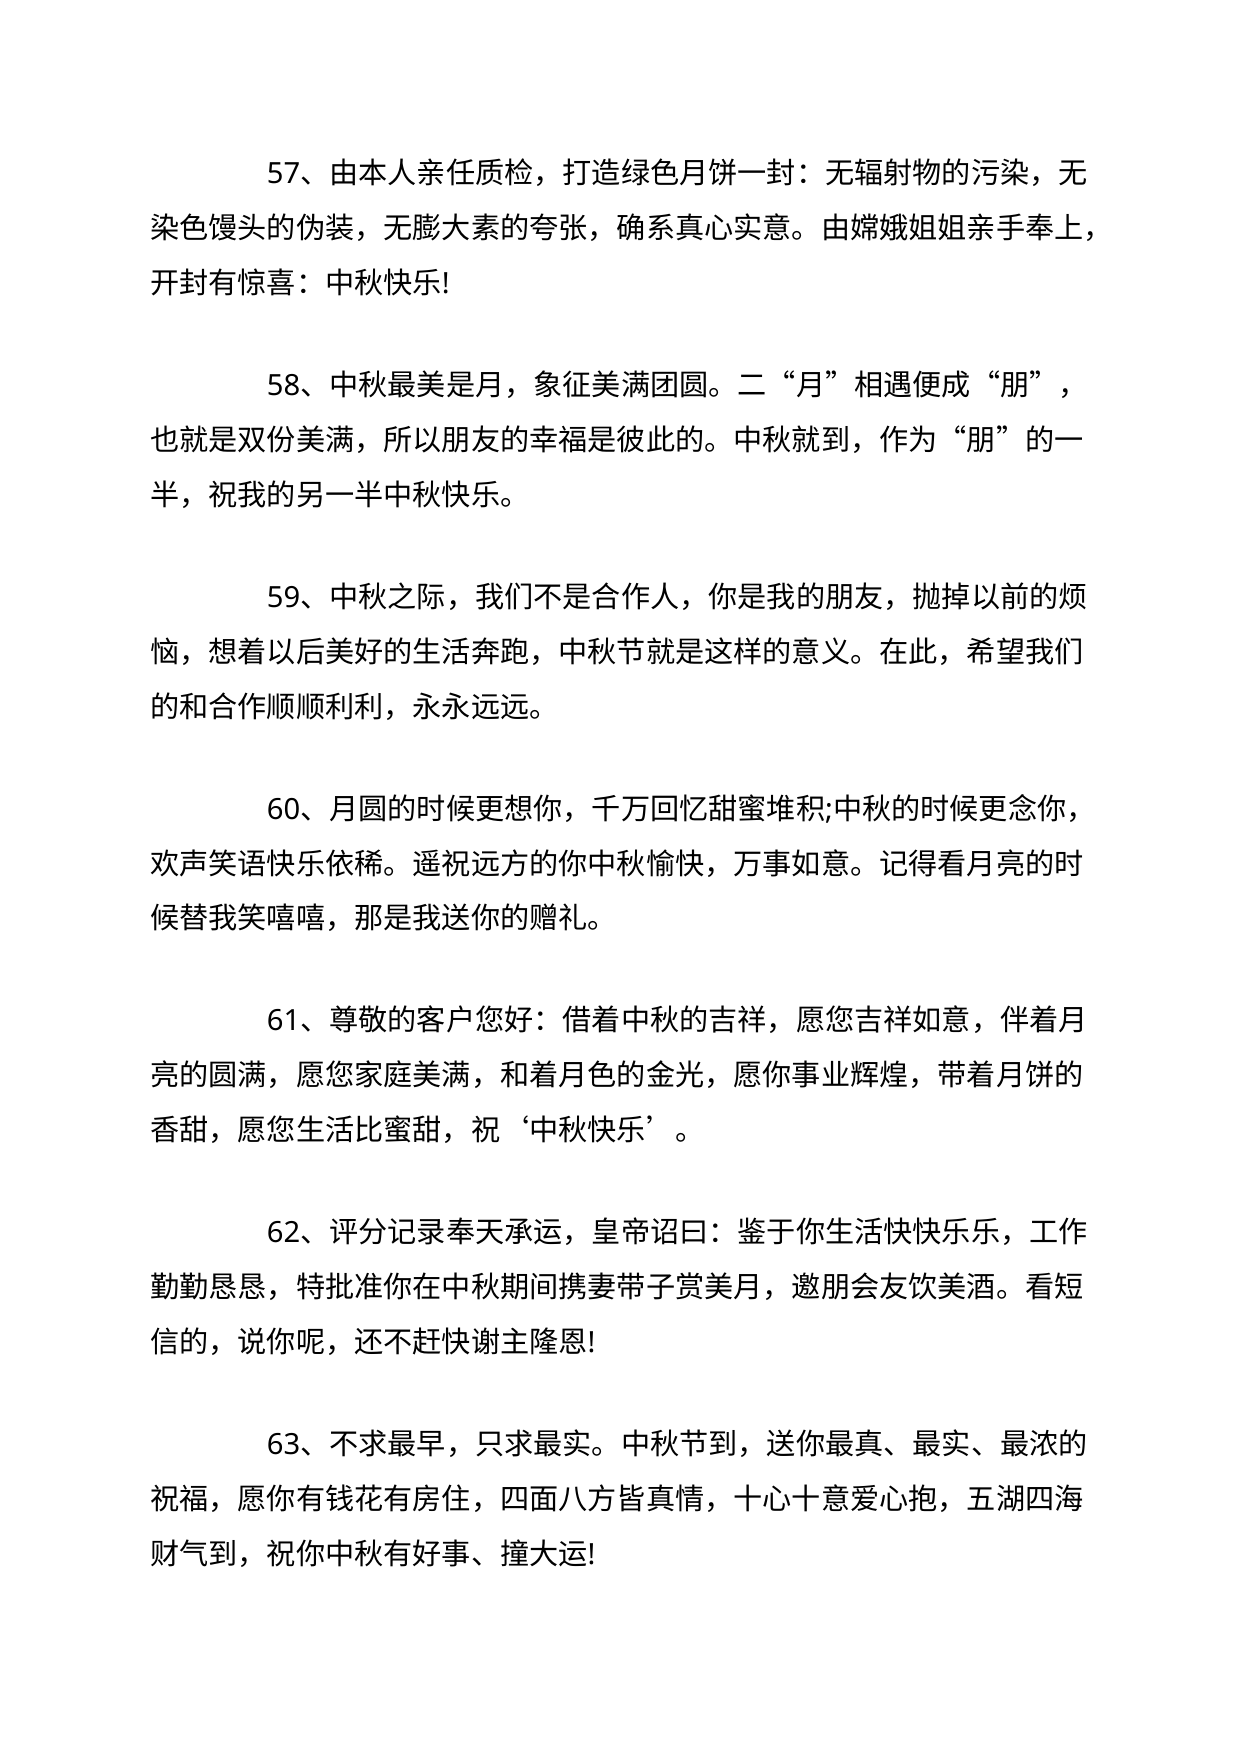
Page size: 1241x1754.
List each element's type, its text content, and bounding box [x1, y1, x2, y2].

text 60、月圆的时候更想你，千万回忆甜蜜堆积;中秋的时候更念你，欢声笑语快乐依稀。遥祝远方的你中秋愉快，万事如意。记得看月亮的时候替我笑嘻嘻，那是我送你的赠礼。 [150, 785, 1090, 937]
text 61、尊敬的客户您好：借着中秋的吉祥，愿您吉祥如意，伴着月亮的圆满，愿您家庭美满，和着月色的金光，愿你事业辉煌，带着月饼的香甜，愿您生活比蜜甜，祝‘中秋快乐’。 [150, 997, 1090, 1149]
text 57、由本人亲任质检，打造绿色月饼一封：无辐射物的污染，无染色馒头的伪装，无膨大素的夸张，确系真心实意。由嫦娥姐姐亲手奉上，开封有惊喜：中秋快乐! [150, 150, 1090, 302]
text 59、中秋之际，我们不是合作人，你是我的朋友，抛掉以前的烦恼，想着以后美好的生活奔跑，中秋节就是这样的意义。在此，希望我们的和合作顺顺利利，永永远远。 [150, 573, 1090, 726]
text 62、评分记录奉天承运，皇帝诏曰：鉴于你生活快快乐乐，工作勤勤恳恳，特批准你在中秋期间携妻带子赏美月，邀朋会友饮美酒。看短信的，说你呢，还不赶快谢主隆恩! [150, 1208, 1090, 1361]
text 63、不求最早，只求最实。中秋节到，送你最真、最实、最浓的祝福，愿你有钱花有房住，四面八方皆真情，十心十意爱心抱，五湖四海财气到，祝你中秋有好事、撞大运! [150, 1420, 1090, 1573]
text 58、中秋最美是月，象征美满团圆。二“月”相遇便成“朋”，也就是双份美满，所以朋友的幸福是彼此的。中秋就到，作为“朋”的一半，祝我的另一半中秋快乐。 [150, 362, 1090, 514]
